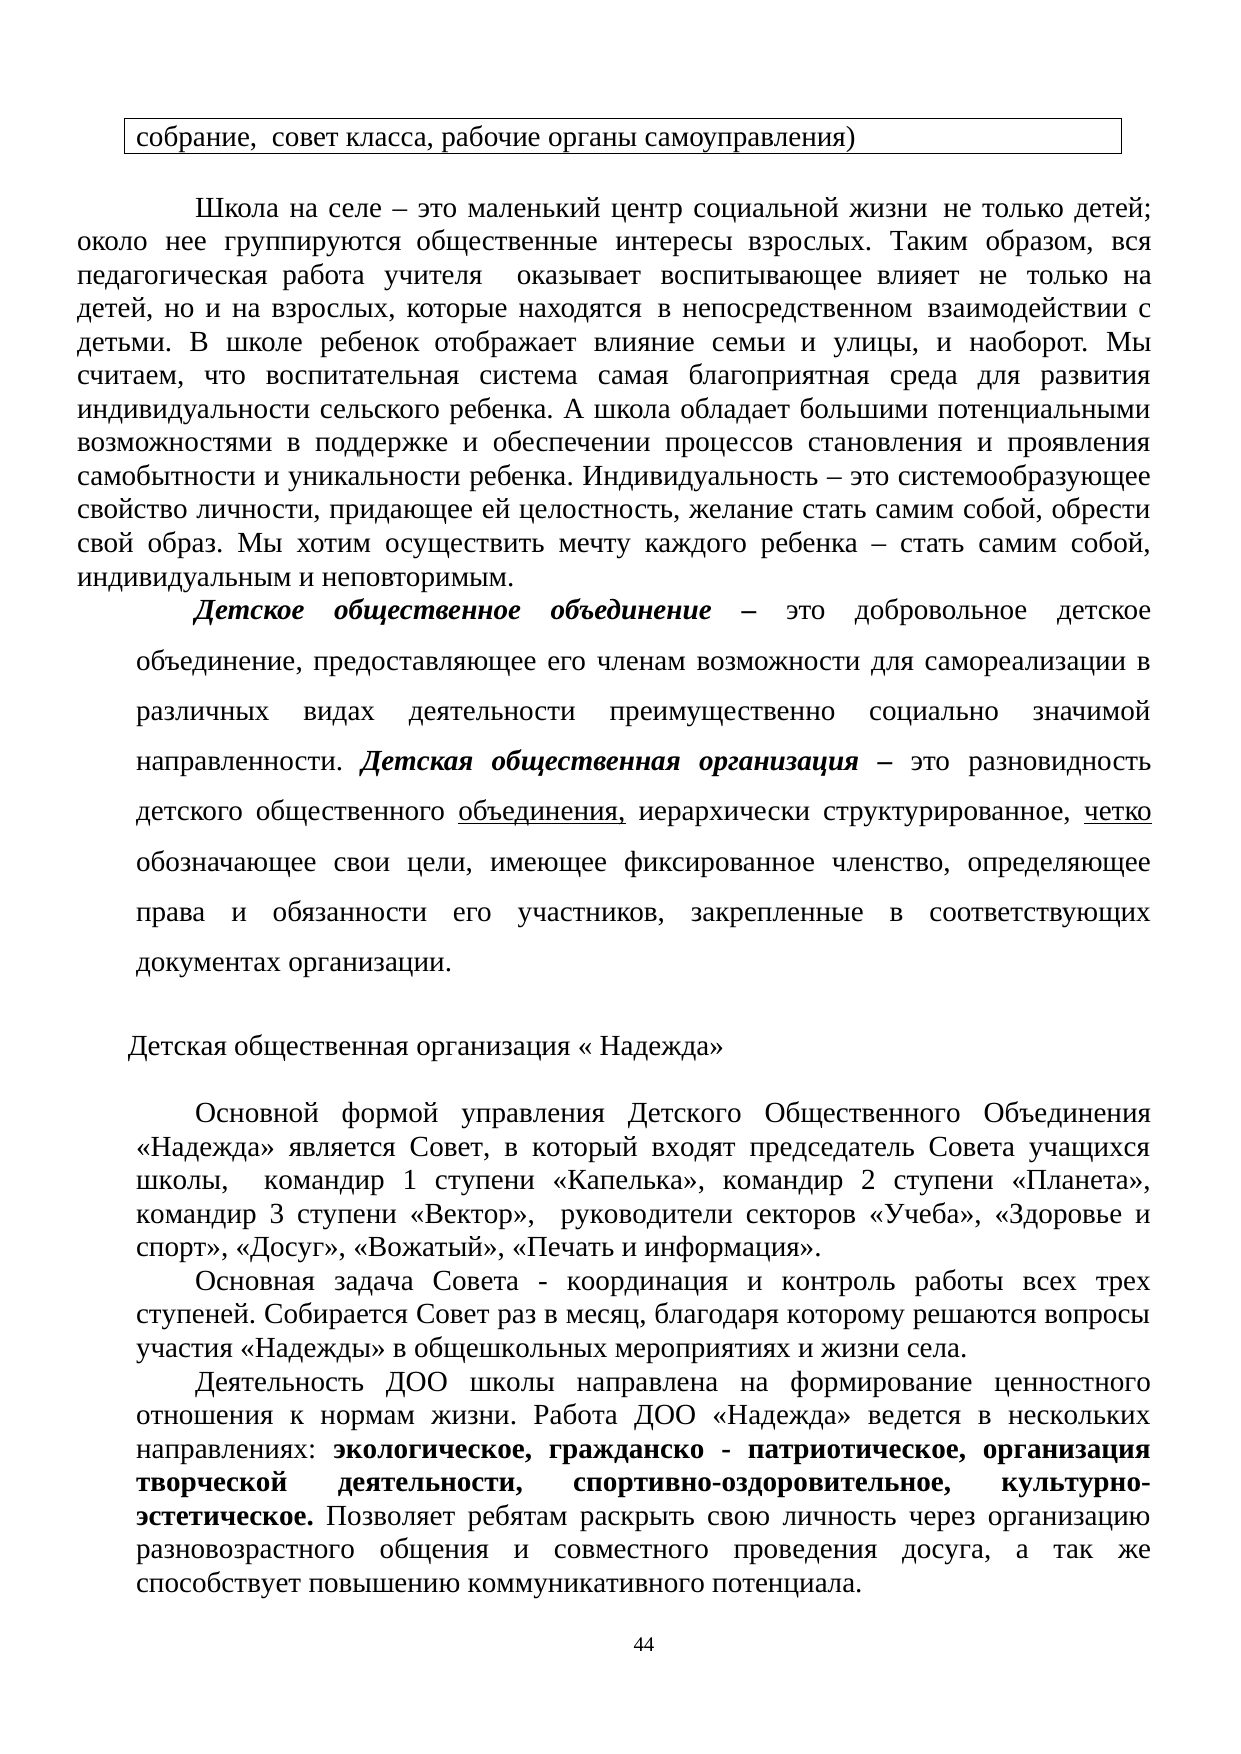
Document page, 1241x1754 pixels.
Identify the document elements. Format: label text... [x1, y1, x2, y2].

text Детская общественная организация « Надежда» [77, 1028, 1152, 1062]
text Детское общественное объединение – это добровольное детское объединение, предоставляющее его членам возможности для самореализации в различных видах деятельности преимущественно социально значимой направленности. Детская общественная организация – это разновидность детского общественного объединения, иерархически структурированное, четко обозначающее свои цели, имеющее фиксированное членство, определяющее права и обязанности его участников, закрепленные в соответствующих документах организации. [136, 592, 1152, 978]
text Деятельность ДОО школы направлена на формирование ценностного отношения к нормам жизни. Работа ДОО «Надежда» ведется в нескольких направлениях: экологическое, гражданско - патриотическое, организация творческой деятельности, спортивно-оздоровительное, культурно-эстетическое. Позволяет ребятам раскрыть свою личность через организацию разновозрастного общения и совместного проведения досуга, а так же способствует повышению коммуникативного потенциала. [136, 1364, 1152, 1598]
text Основная задача Совета - координация и контроль работы всех трех ступеней. Собирается Совет раз в месяц, благодаря которому решаются вопросы участия «Надежды» в общешкольных мероприятиях и жизни села. [136, 1263, 1152, 1364]
text Школа на селе – это маленький центр социальной жизни не только детей; около нее группируются общественные интересы взрослых. Таким образом, вся педагогическая работа учителя оказывает воспитывающее влияет не только на детей, но и на взрослых, которые находятся в непосредственном взаимодействии с детьми. В школе ребенок отображает влияние семьи и улицы, и наоборот. Мы считаем, что воспитательная система самая благоприятная среда для развития индивидуальности сельского ребенка. А школа обладает большими потенциальными возможностями в поддержке и обеспечении процессов становления и проявления самобытности и уникальности ребенка. Индивидуальность – это системообразующее свойство личности, придающее ей целостность, желание стать самим собой, обрести свой образ. Мы хотим осуществить мечту каждого ребенка – стать самим собой, индивидуальным и неповторимым. [77, 190, 1152, 592]
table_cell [125, 119, 1121, 153]
text Основной формой управления Детского Общественного Объединения «Надежда» является Совет, в который входят председатель Совета учащихся школы, командир 1 ступени «Капелька», командир 2 ступени «Планета», командир 3 ступени «Вектор», руководители секторов «Учеба», «Здоровье и спорт», «Досуг», «Вожатый», «Печать и информация». [136, 1095, 1152, 1263]
